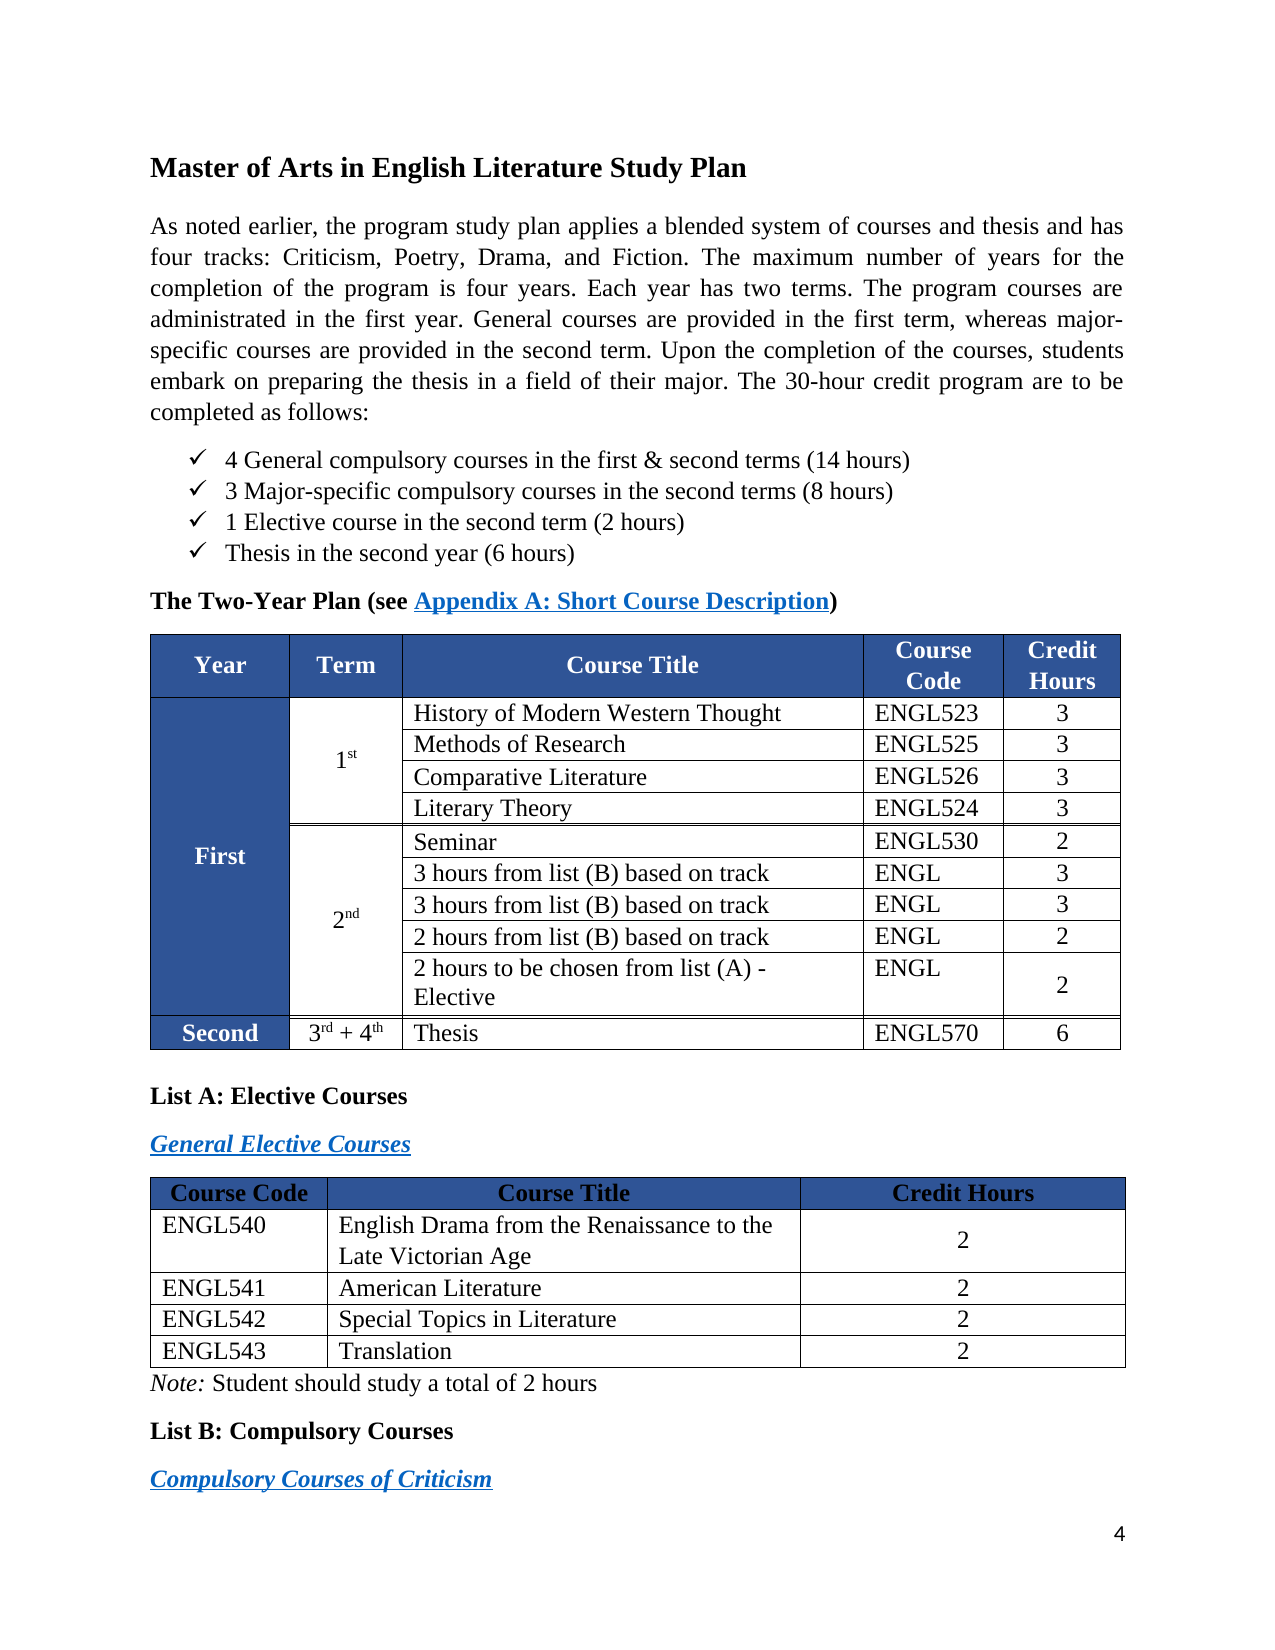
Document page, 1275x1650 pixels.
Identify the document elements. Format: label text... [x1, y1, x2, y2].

table_cell ENGL540 [151, 1210, 327, 1272]
table_cell Seminar [403, 826, 863, 857]
table_cell ENGL [864, 921, 1003, 952]
table_cell 2 hours to be chosen from list (A) - Elective [403, 953, 863, 1015]
table_cell ENGL530 [864, 826, 1003, 857]
table_header Course Code [864, 635, 1003, 697]
text List A: Elective Courses [150, 1081, 1125, 1110]
table_header Course Code [151, 1178, 327, 1209]
table_cell 2nd [290, 826, 402, 1015]
table_cell ENGL541 [151, 1273, 327, 1303]
table_cell 2 [801, 1210, 1125, 1272]
text List B: Compulsory Courses [150, 1416, 1125, 1445]
table_header Year [151, 635, 289, 697]
table_cell Translation [328, 1336, 800, 1367]
text The Two-Year Plan (see Appendix A: Short Course Description) [150, 586, 1125, 615]
table_cell 1st [290, 698, 402, 823]
text Note: Student should study a total of 2 hours [150, 1368, 1125, 1397]
table_cell English Drama from the Renaissance to the Late Victorian Age [328, 1210, 800, 1272]
table_cell First [151, 698, 289, 1015]
table_cell 3 [1004, 793, 1120, 823]
list Thesis in the second year (6 hours) [187, 538, 1125, 567]
list 1 Elective course in the second term (2 hours) [187, 507, 1125, 536]
table_cell 2 [1004, 953, 1120, 1015]
table_cell ENGL542 [151, 1305, 327, 1335]
table_cell History of Modern Western Thought [403, 698, 863, 728]
table_cell Thesis [403, 1019, 863, 1049]
table_cell ENGL523 [864, 698, 1003, 728]
table_cell ENGL [864, 889, 1003, 920]
table_cell ENGL [864, 953, 1003, 1015]
table_cell American Literature [328, 1273, 800, 1303]
list 3 Major-specific compulsory courses in the second terms (8 hours) [187, 476, 1125, 505]
table_cell ENGL526 [864, 761, 1003, 792]
table_cell 2 [801, 1273, 1125, 1303]
table_header Credit Hours [801, 1178, 1125, 1209]
list 4 General compulsory courses in the first & second terms (14 hours) [187, 445, 1125, 474]
table_cell 3 [1004, 698, 1120, 728]
table_cell 3 [1004, 889, 1120, 920]
table_cell 2 [1004, 826, 1120, 857]
table_cell 3 [1004, 730, 1120, 760]
table_cell 3 [1004, 761, 1120, 792]
table_cell ENGL [864, 858, 1003, 888]
table_cell 2 hours from list (B) based on track [403, 921, 863, 952]
table_cell 3 [1004, 858, 1120, 888]
table_cell 3 hours from list (B) based on track [403, 889, 863, 920]
table_header Course Title [403, 635, 863, 697]
table_cell ENGL543 [151, 1336, 327, 1367]
table_cell 2 [801, 1336, 1125, 1367]
table_cell 2 [1004, 921, 1120, 952]
subtitle Master of Arts in English Literature Study Plan [150, 150, 1125, 183]
table_cell Comparative Literature [403, 761, 863, 792]
text General Elective Courses [150, 1129, 1125, 1158]
table_cell ENGL524 [864, 793, 1003, 823]
table_cell Methods of Research [403, 730, 863, 760]
table_header Course Title [328, 1178, 800, 1209]
table_cell Literary Theory [403, 793, 863, 823]
table_cell Second [151, 1016, 289, 1049]
table_header Credit Hours [1004, 635, 1120, 697]
text Compulsory Courses of Criticism [150, 1464, 1125, 1492]
text As noted earlier, the program study plan applies a blended system of courses and thesis and has four tracks: Criticism, Poetry, Drama, and Fiction. The maximum number of years for the completion of the program is four years. Each year has two terms. The program courses are administrated in the first year. General courses are provided in the first term, whereas major-specific courses are provided in the second term. Upon the completion of the courses, students embark on preparing the thesis in a field of their major. The 30-hour credit program are to be completed as follows: [150, 211, 1125, 426]
table_header Term [290, 635, 402, 697]
table_cell 3 hours from list (B) based on track [403, 858, 863, 888]
table_cell 6 [1004, 1019, 1120, 1049]
table_cell ENGL570 [864, 1019, 1003, 1049]
table_cell 3rd + 4th [290, 1019, 402, 1049]
table_cell Special Topics in Literature [328, 1305, 800, 1335]
table_cell ENGL525 [864, 730, 1003, 760]
table_cell 2 [801, 1305, 1125, 1335]
